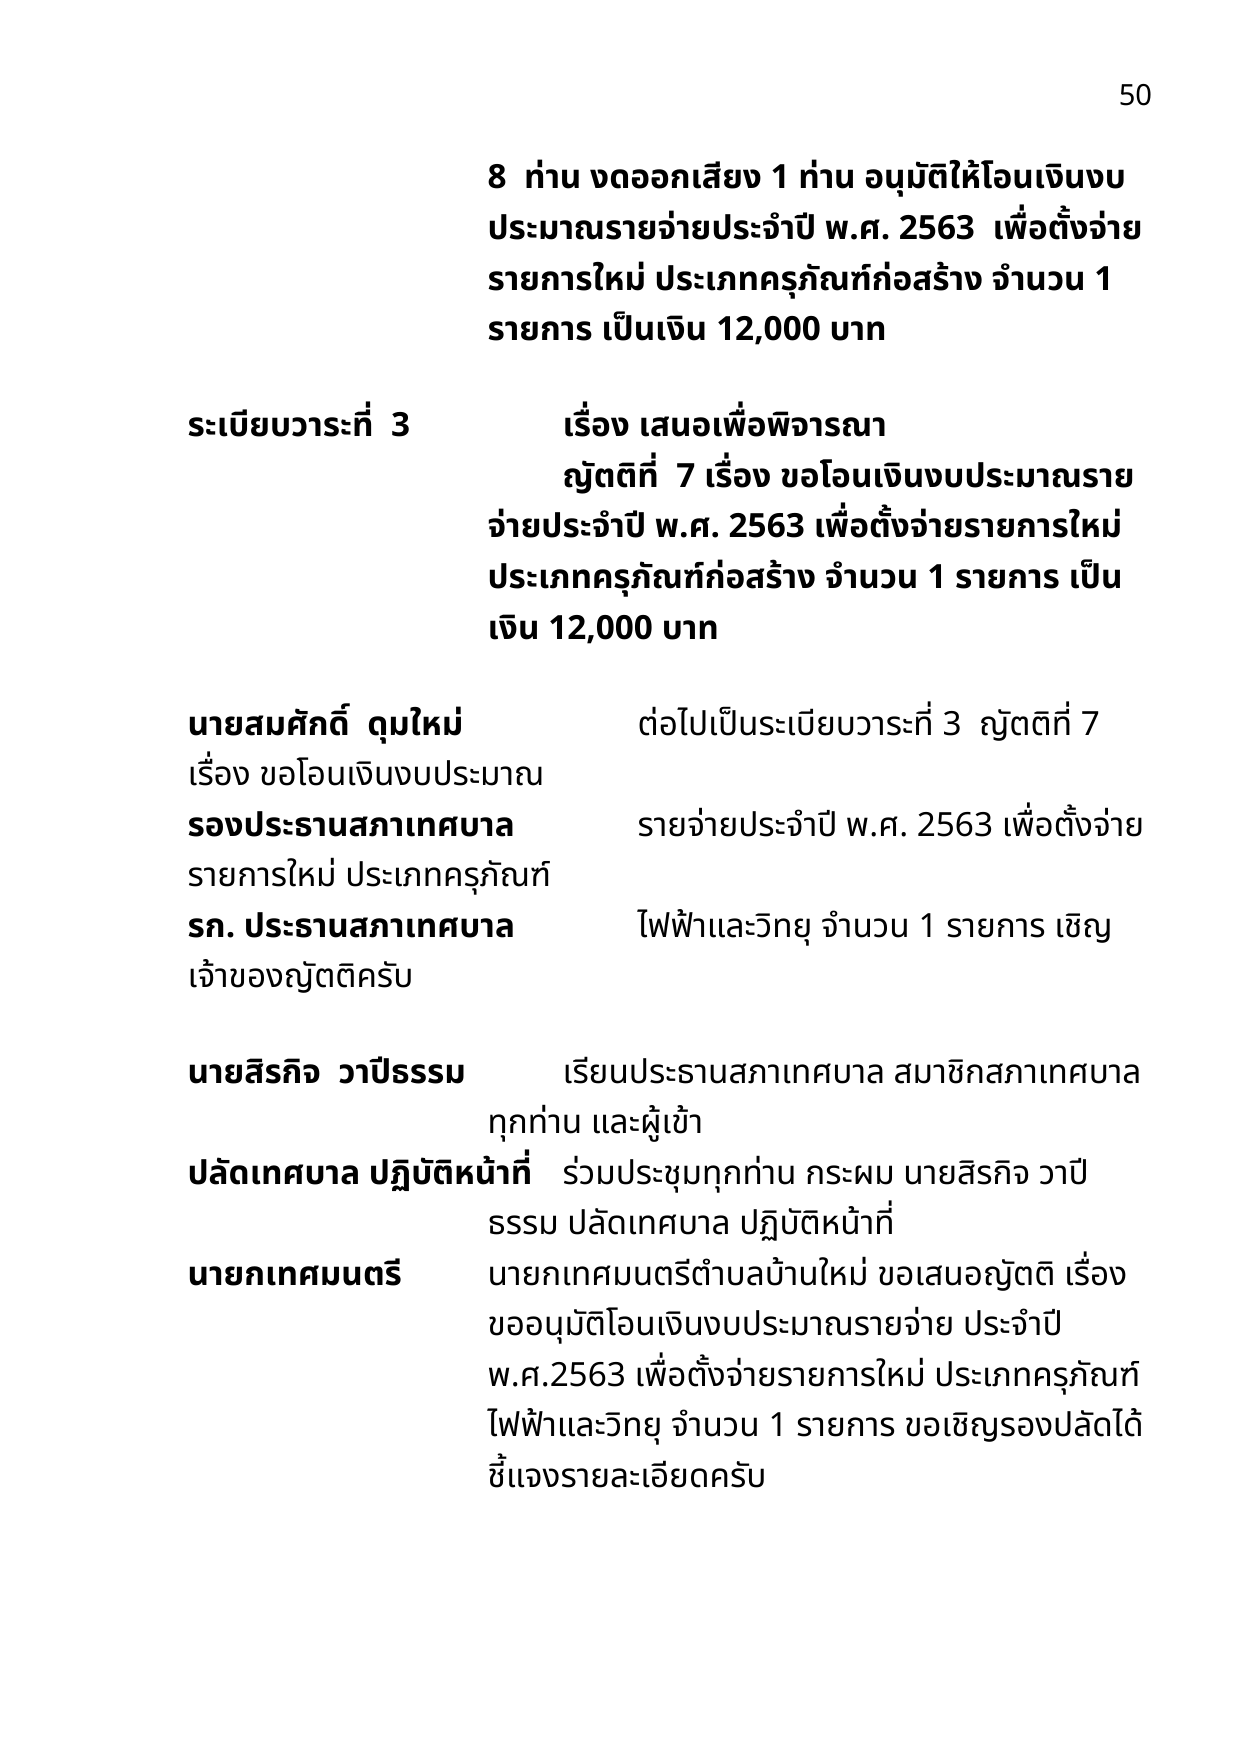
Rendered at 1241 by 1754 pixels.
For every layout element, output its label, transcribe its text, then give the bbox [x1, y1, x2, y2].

text รองประธานสภาเทศบาล รายจ่ายประจำปี พ.ศ. 2563 เพื่อตั้งจ่ายรายการใหม่ ประเภทครุภัณฑ์ [187, 801, 1152, 902]
text ระเบียบวาระที่ 3 เรื่อง เสนอเพื่อพิจารณา [187, 401, 1152, 452]
text ญัตติที่ 7 เรื่อง ขอโอนเงินงบประมาณรายจ่ายประจำปี พ.ศ. 2563 เพื่อตั้งจ่ายรายการใหม่ ประเภทครุภัณฑ์ก่อสร้าง จำนวน 1 รายการ เป็นเงิน 12,000 บาท [187, 452, 1152, 654]
text ปลัดเทศบาล ปฏิบัติหน้าที่ ร่วมประชุมทุกท่าน กระผม นายสิรกิจ วาปีธรรม ปลัดเทศบาล ปฏิบัติหน้าที่ [187, 1149, 1152, 1250]
text นายสิรกิจ วาปีธรรม เรียนประธานสภาเทศบาล สมาชิกสภาเทศบาลทุกท่าน และผู้เข้า [187, 1048, 1152, 1149]
text รก. ประธานสภาเทศบาล ไฟฟ้าและวิทยุ จำนวน 1 รายการ เชิญเจ้าของญัตติครับ [187, 902, 1152, 1003]
text นายกเทศมนตรี นายกเทศมนตรีตำบลบ้านใหม่ ขอเสนอญัตติ เรื่อง ขออนุมัติโอนเงินงบประมาณรายจ่าย ประจำปี พ.ศ.2563 เพื่อตั้งจ่ายรายการใหม่ ประเภทครุภัณฑ์ไฟฟ้าและวิทยุ จำนวน 1 รายการ ขอเชิญรองปลัดได้ชี้แจงรายละเอียดครับ [187, 1250, 1152, 1502]
text นายสมศักดิ์ ดุมใหม่ ต่อไปเป็นระเบียบวาระที่ 3 ญัตติที่ 7 เรื่อง ขอโอนเงินงบประมาณ [187, 699, 1152, 801]
text 8 ท่าน งดออกเสียง 1 ท่าน อนุมัติให้โอนเงินงบประมาณรายจ่ายประจำปี พ.ศ. 2563 เพื่อตั้งจ่ายรายการใหม่ ประเภทครุภัณฑ์ก่อสร้าง จำนวน 1 รายการ เป็นเงิน 12,000 บาท [487, 153, 1152, 356]
